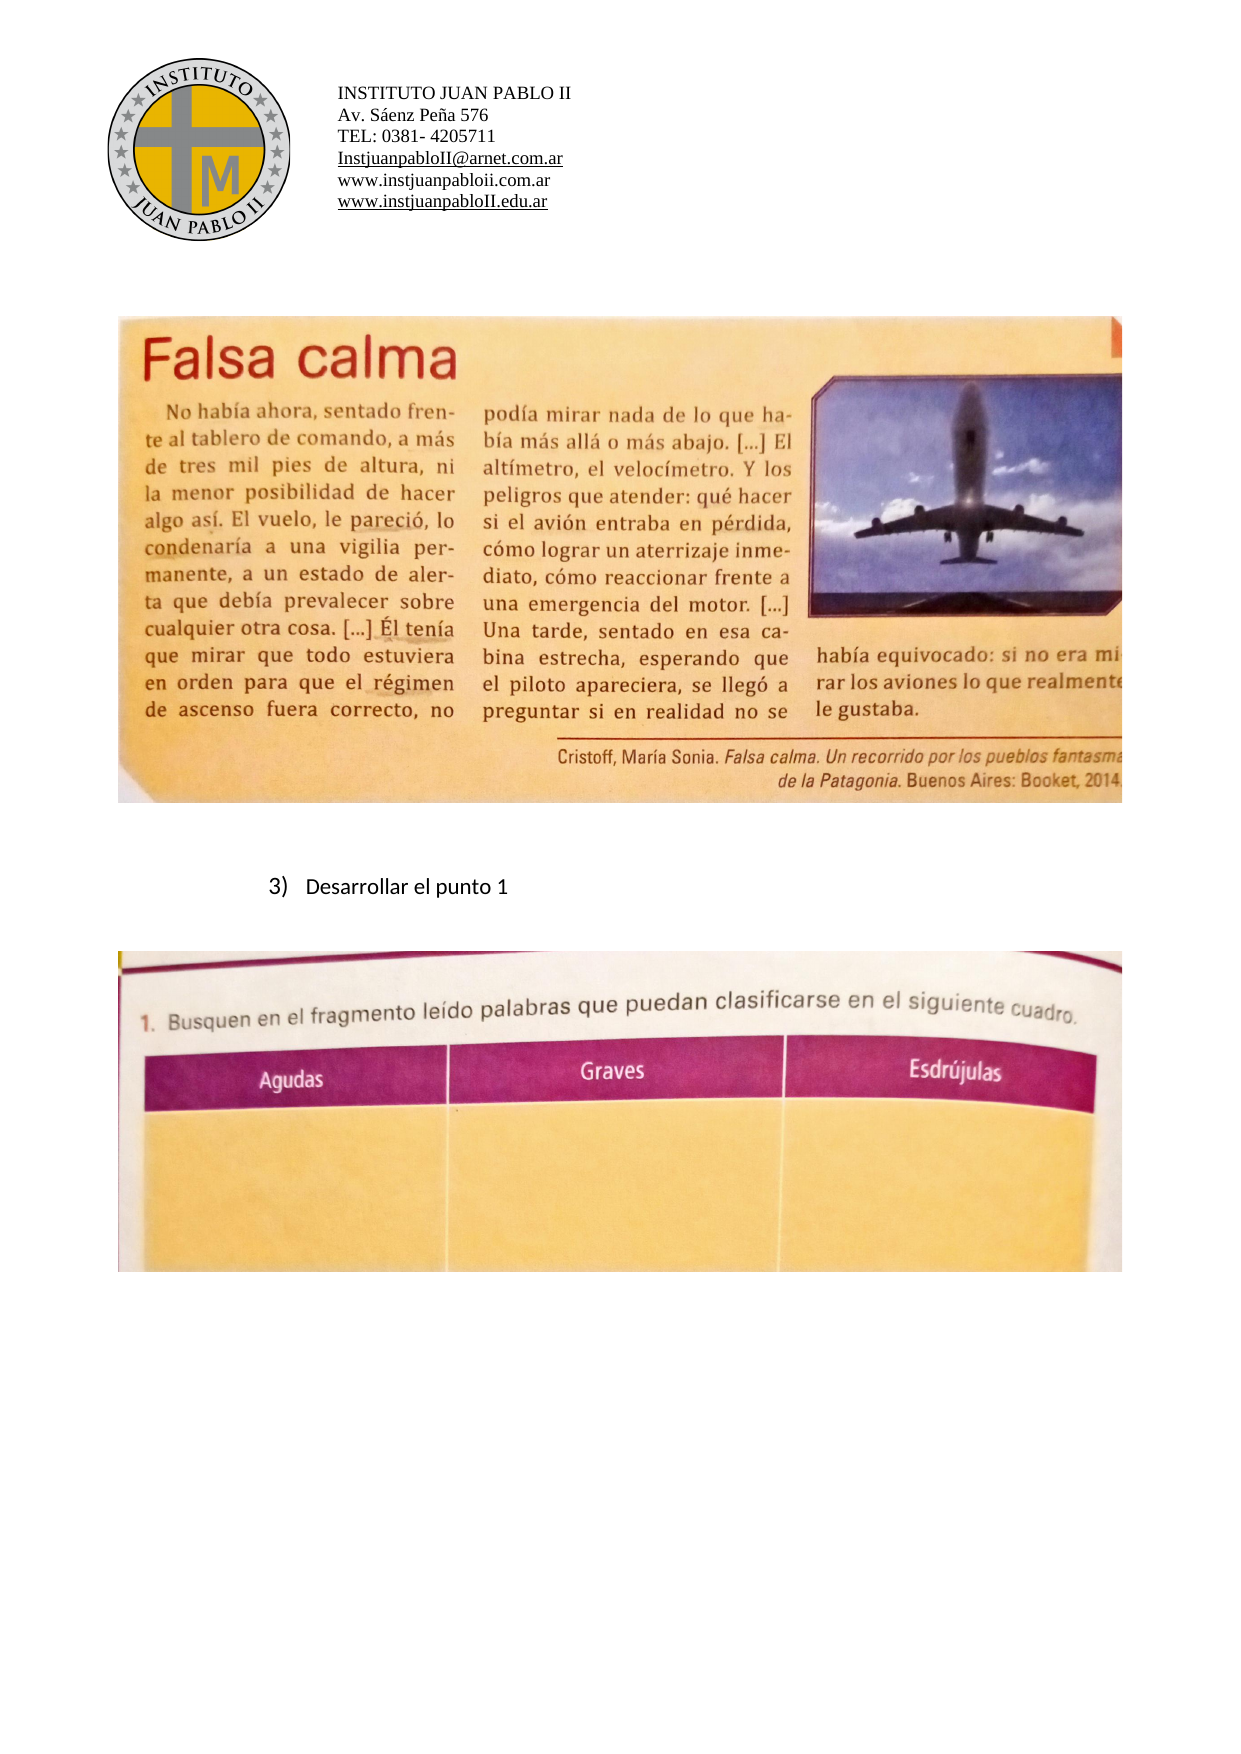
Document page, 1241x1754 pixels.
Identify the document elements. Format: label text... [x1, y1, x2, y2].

list Desarrollar el punto 1 [268, 870, 1122, 901]
picture [118, 316, 1123, 803]
picture [118, 951, 1123, 1272]
picture [107, 58, 290, 245]
